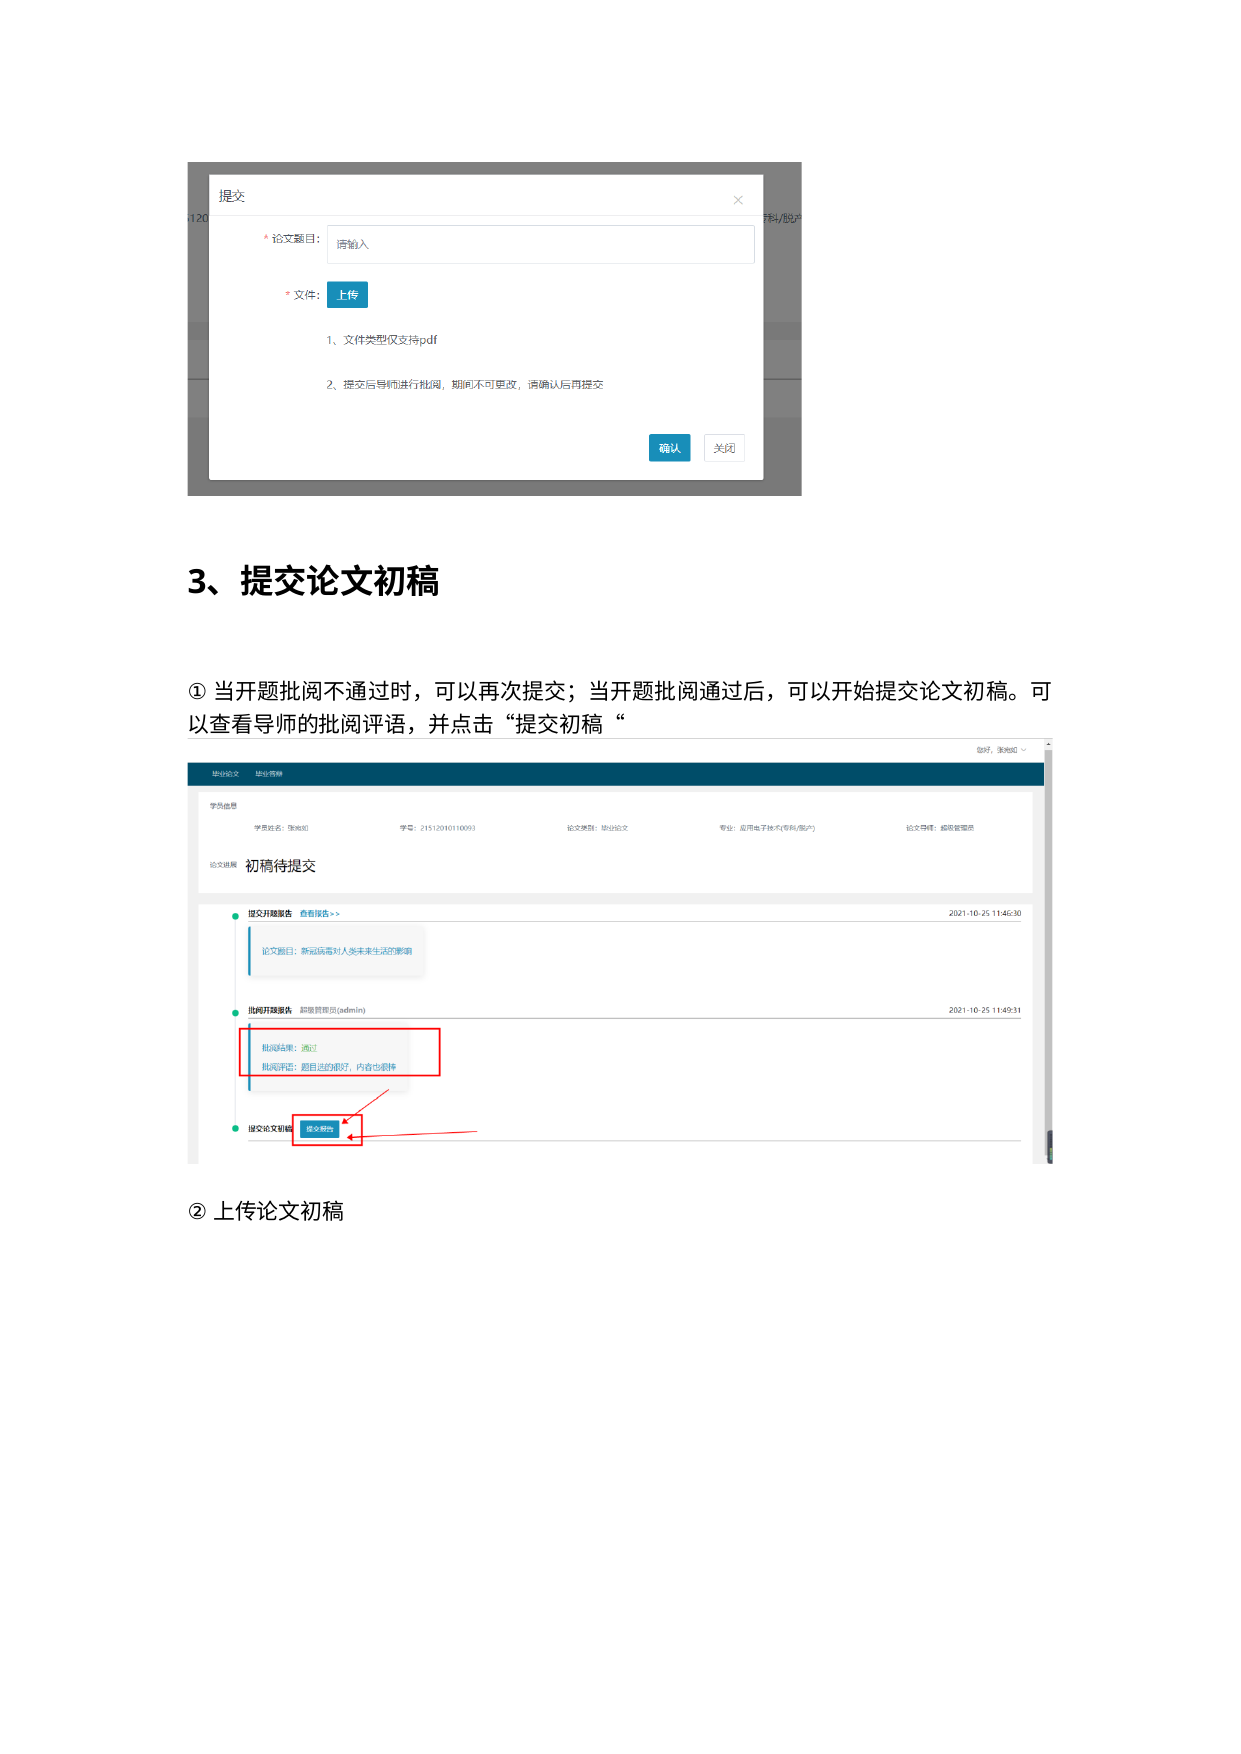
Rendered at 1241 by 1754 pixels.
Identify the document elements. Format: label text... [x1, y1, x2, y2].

text ① 当开题批阅不通过时，可以再次提交；当开题批阅通过后，可以开始提交论文初稿。可以查看导师的批阅评语，并点击“提交初稿“ [187, 674, 1053, 738]
picture [264, 771, 282, 776]
text ② 上传论文初稿 [187, 1194, 1053, 1226]
picture [187, 162, 802, 496]
picture [187, 738, 1053, 1164]
subtitle 3、提交论文初稿 [187, 547, 1053, 612]
